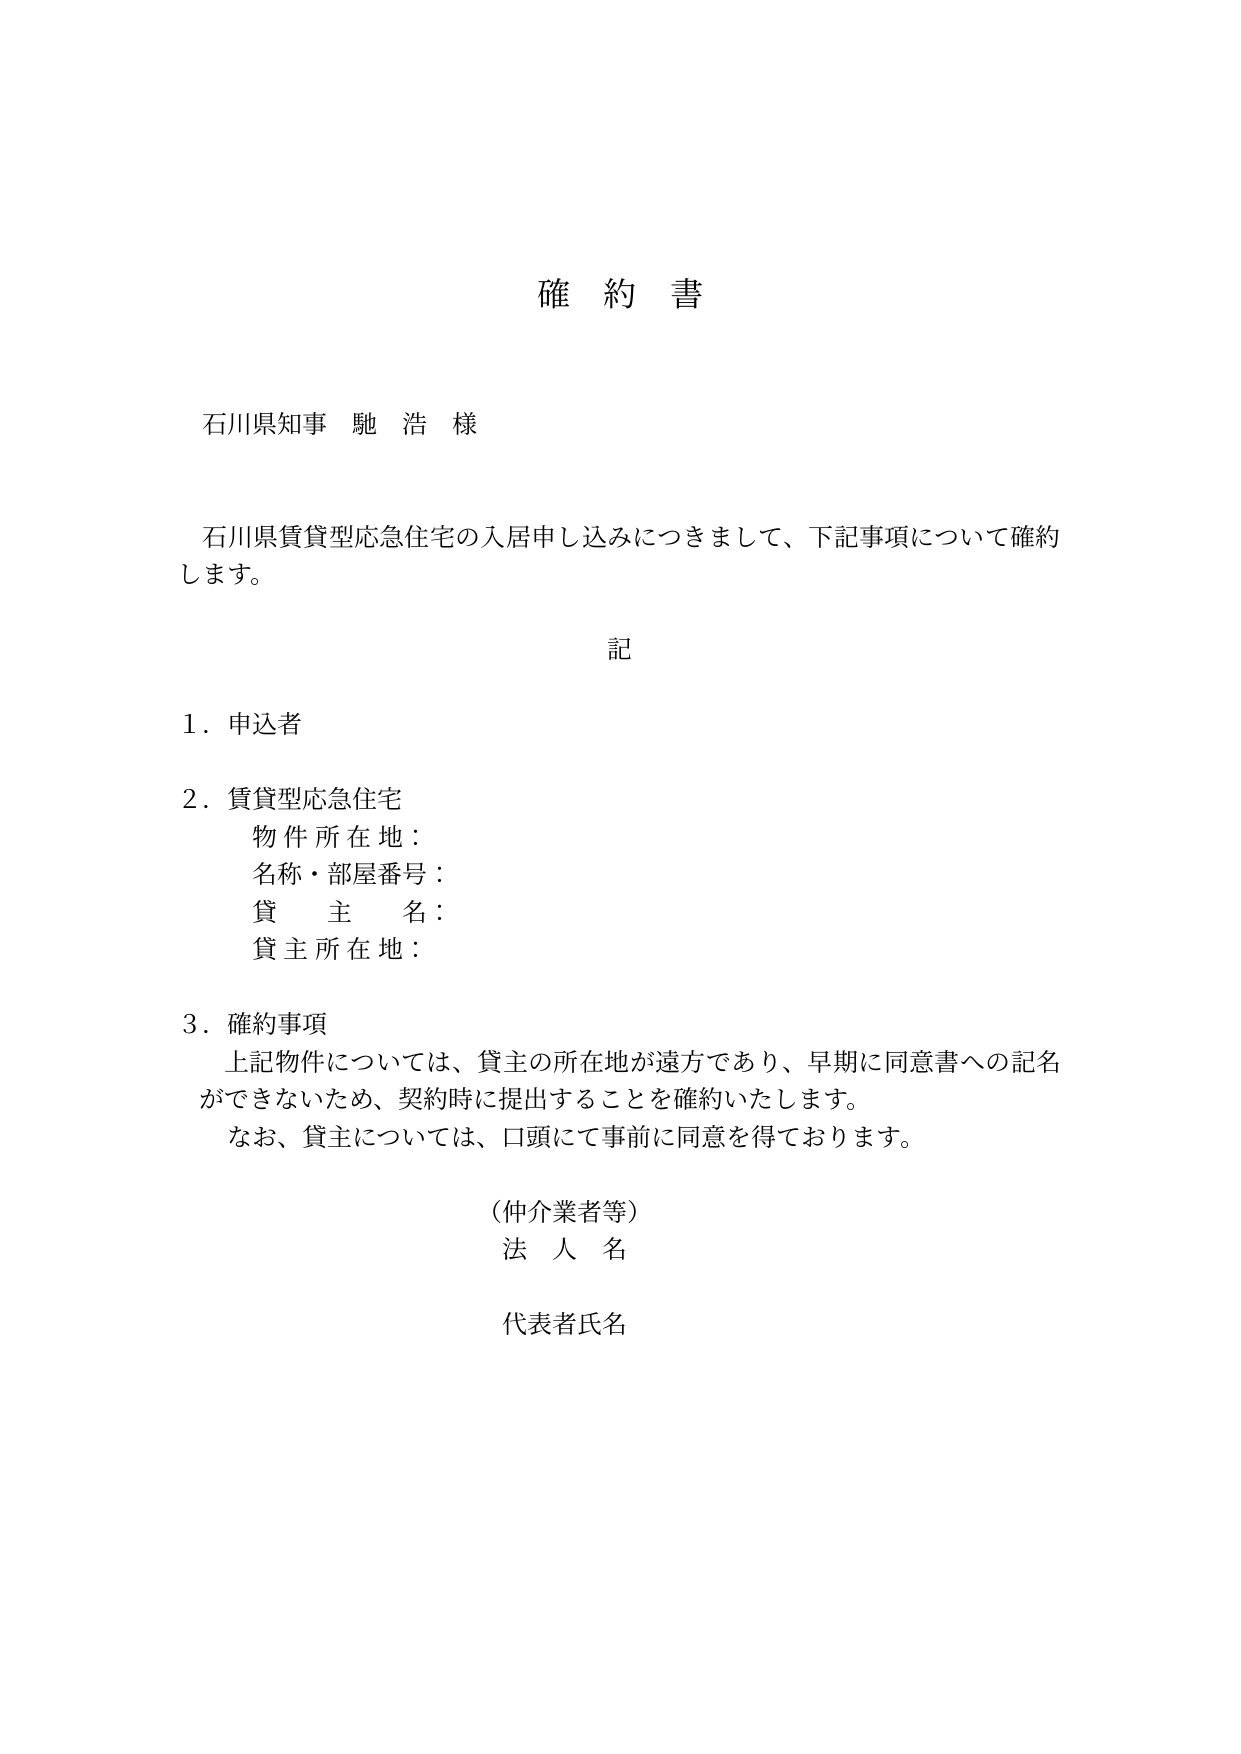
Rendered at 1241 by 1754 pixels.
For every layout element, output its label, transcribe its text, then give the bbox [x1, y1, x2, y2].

text 法 人 名 [177, 1229, 1063, 1267]
text 記 [177, 629, 1063, 667]
text （仲介業者等） [177, 1192, 1063, 1229]
text 上記物件については、貸主の所在地が遠方であり、早期に同意書への記名ができないため、契約時に提出することを確約いたします。 [199, 1042, 1063, 1117]
text 名称・部屋番号： [177, 854, 1063, 892]
text 確 約 書 [177, 254, 1063, 329]
text 石川県賃貸型応急住宅の入居申し込みにつきまして、下記事項について確約します。 [177, 553, 1063, 592]
text 物 件 所 在 地： [177, 817, 1063, 854]
text １．申込者 [177, 704, 1063, 742]
text ３．確約事項 [177, 1004, 1063, 1042]
text 貸 主 名： [177, 892, 1063, 929]
text 貸 主 所 在 地： [177, 929, 1063, 967]
text 石川県知事 馳 浩 様 [177, 404, 1063, 442]
text ２．賃貸型応急住宅 [177, 779, 1063, 817]
text なお、貸主については、口頭にて事前に同意を得ております。 [177, 1117, 1063, 1154]
text 代表者氏名 [177, 1304, 1063, 1342]
